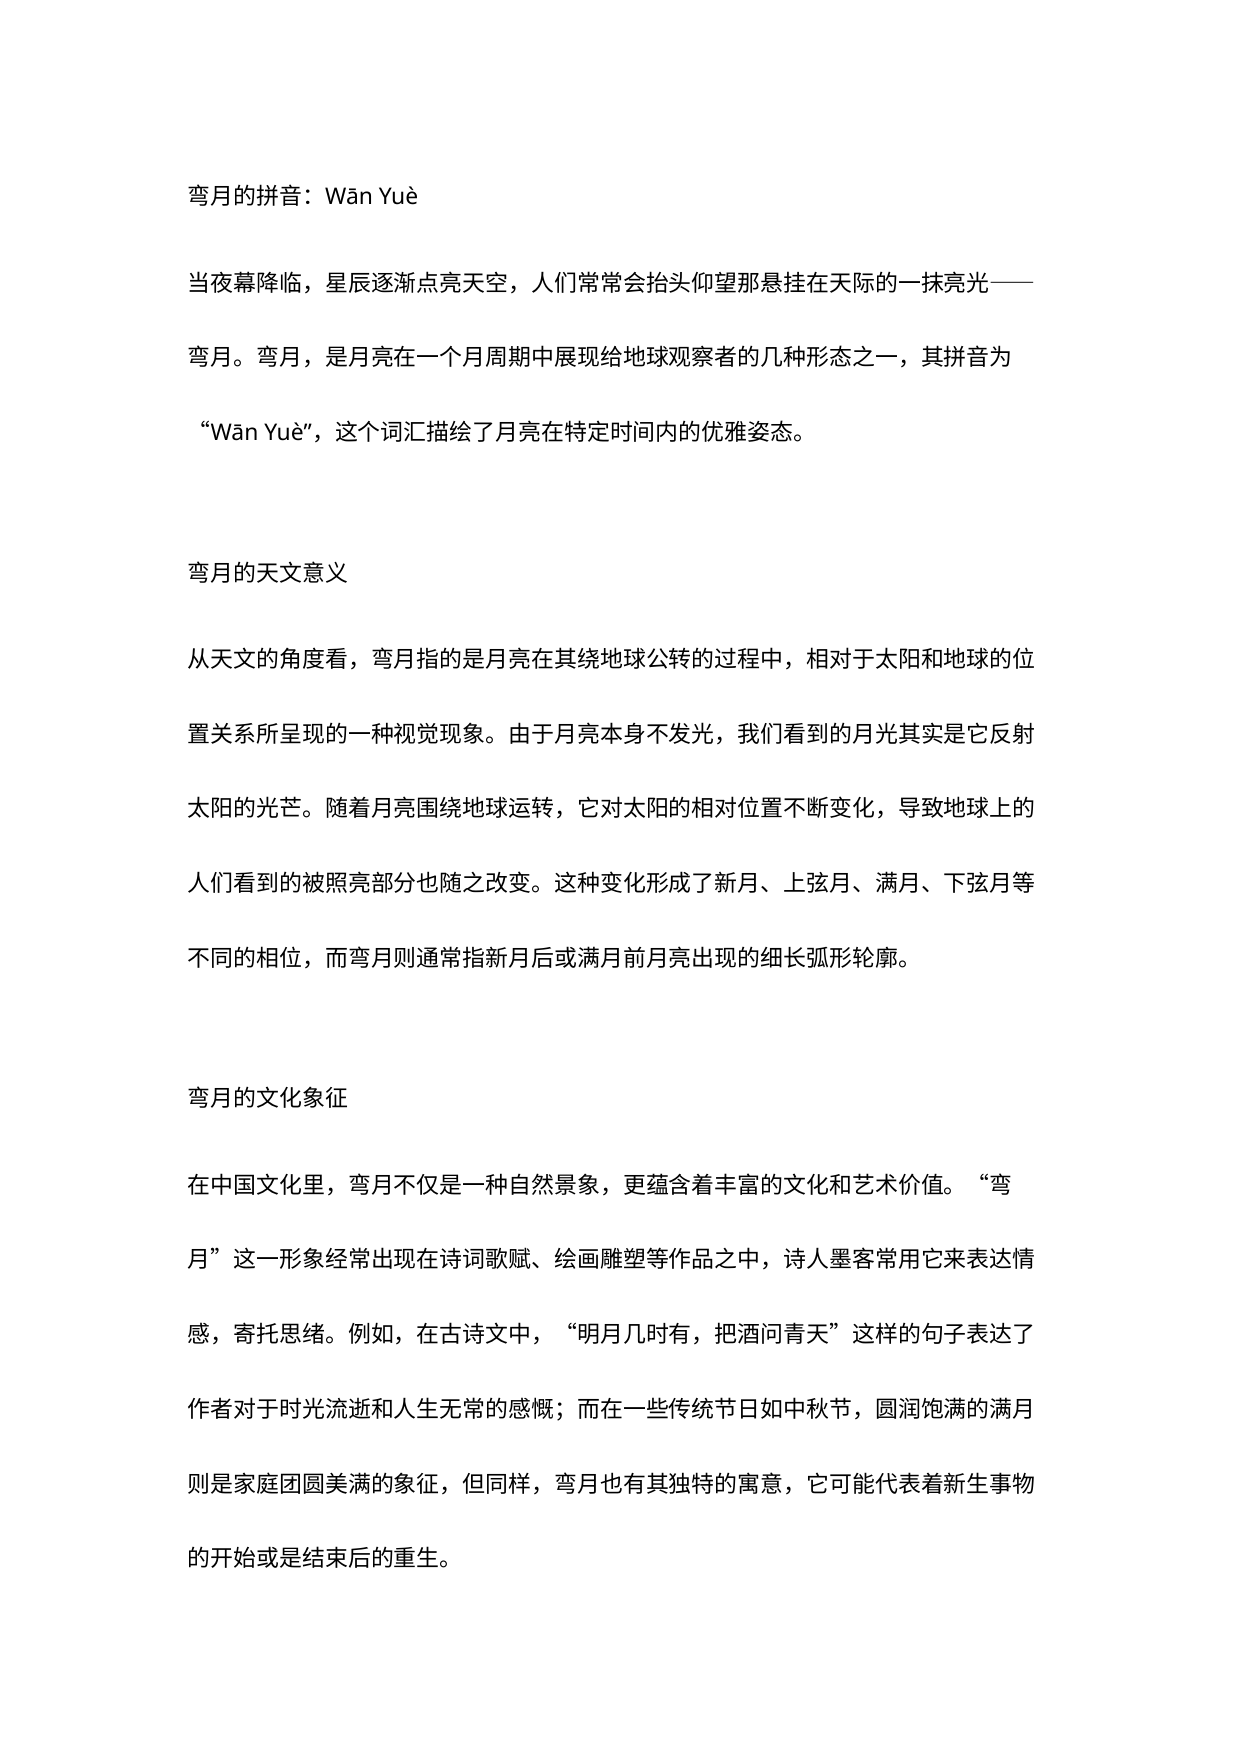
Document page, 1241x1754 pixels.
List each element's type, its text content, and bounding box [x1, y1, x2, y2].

text 当夜幕降临，星辰逐渐点亮天空，人们常常会抬头仰望那悬挂在天际的一抹亮光——弯月。弯月，是月亮在一个月周期中展现给地球观察者的几种形态之一，其拼音为“Wān Yuè”，这个词汇描绘了月亮在特定时间内的优雅姿态。 [187, 249, 1053, 463]
text 弯月的文化象征 [187, 1064, 1053, 1129]
text 从天文的角度看，弯月指的是月亮在其绕地球公转的过程中，相对于太阳和地球的位置关系所呈现的一种视觉现象。由于月亮本身不发光，我们看到的月光其实是它反射太阳的光芒。随着月亮围绕地球运转，它对太阳的相对位置不断变化，导致地球上的人们看到的被照亮部分也随之改变。这种变化形成了新月、上弦月、满月、下弦月等不同的相位，而弯月则通常指新月后或满月前月亮出现的细长弧形轮廓。 [187, 625, 1053, 989]
text 弯月的拼音：Wān Yuè [187, 162, 1053, 227]
text 在中国文化里，弯月不仅是一种自然景象，更蕴含着丰富的文化和艺术价值。“弯月”这一形象经常出现在诗词歌赋、绘画雕塑等作品之中，诗人墨客常用它来表达情感，寄托思绪。例如，在古诗文中，“明月几时有，把酒问青天”这样的句子表达了作者对于时光流逝和人生无常的感慨；而在一些传统节日如中秋节，圆润饱满的满月则是家庭团圆美满的象征，但同样，弯月也有其独特的寓意，它可能代表着新生事物的开始或是结束后的重生。 [187, 1151, 1053, 1589]
text 弯月的天文意义 [187, 538, 1053, 603]
